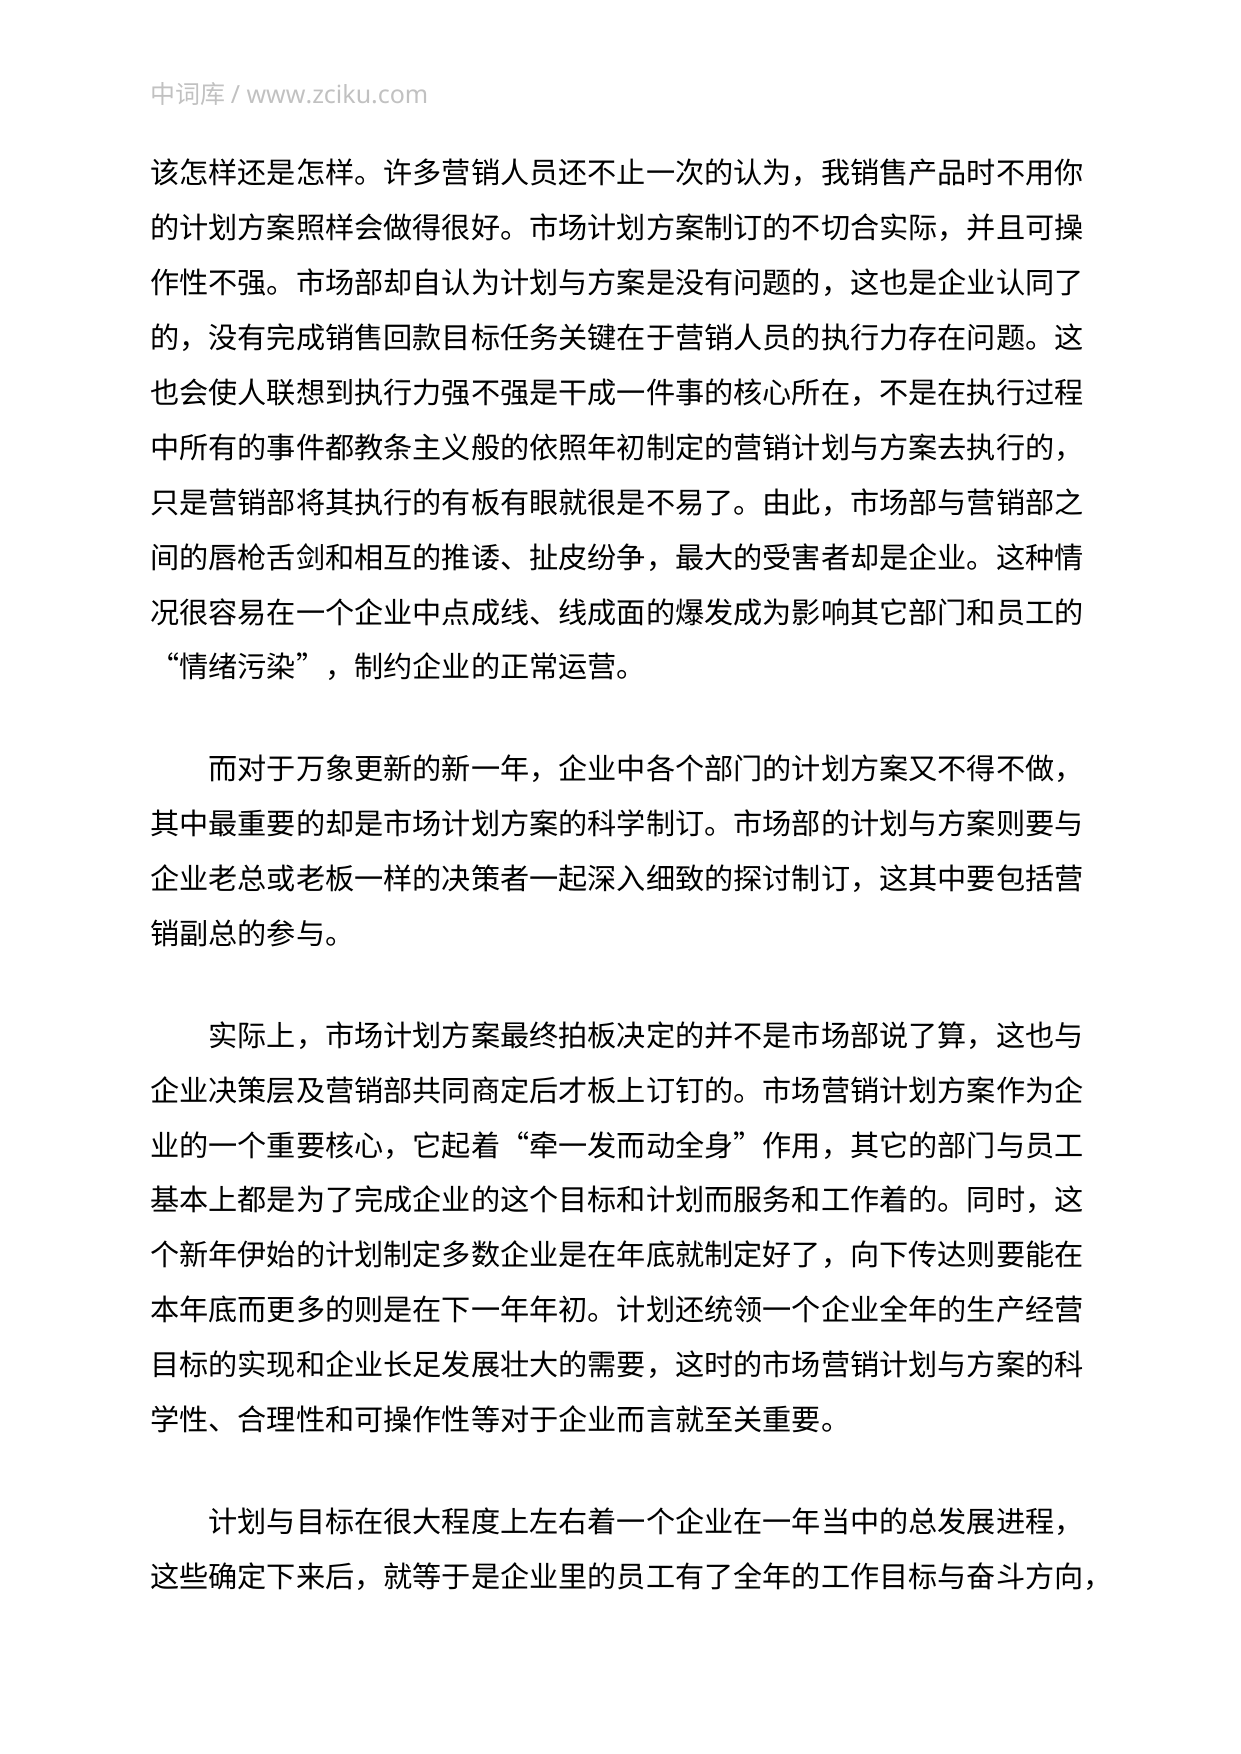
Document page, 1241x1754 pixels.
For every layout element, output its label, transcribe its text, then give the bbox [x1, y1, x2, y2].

text 实际上，市场计划方案最终拍板决定的并不是市场部说了算，这也与企业决策层及营销部共同商定后才板上订钉的。市场营销计划方案作为企业的一个重要核心，它起着“牵一发而动全身”作用，其它的部门与员工基本上都是为了完成企业的这个目标和计划而服务和工作着的。同时，这个新年伊始的计划制定多数企业是在年底就制定好了，向下传达则要能在本年底而更多的则是在下一年年初。计划还统领一个企业全年的生产经营目标的实现和企业长足发展壮大的需要，这时的市场营销计划与方案的科学性、合理性和可操作性等对于企业而言就至关重要。 [150, 1012, 1090, 1439]
text 而对于万象更新的新一年，企业中各个部门的计划方案又不得不做，其中最重要的却是市场计划方案的科学制订。市场部的计划与方案则要与企业老总或老板一样的决策者一起深入细致的探讨制订，这其中要包括营销副总的参与。 [150, 746, 1090, 953]
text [150, 150, 1090, 686]
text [150, 1498, 1090, 1596]
